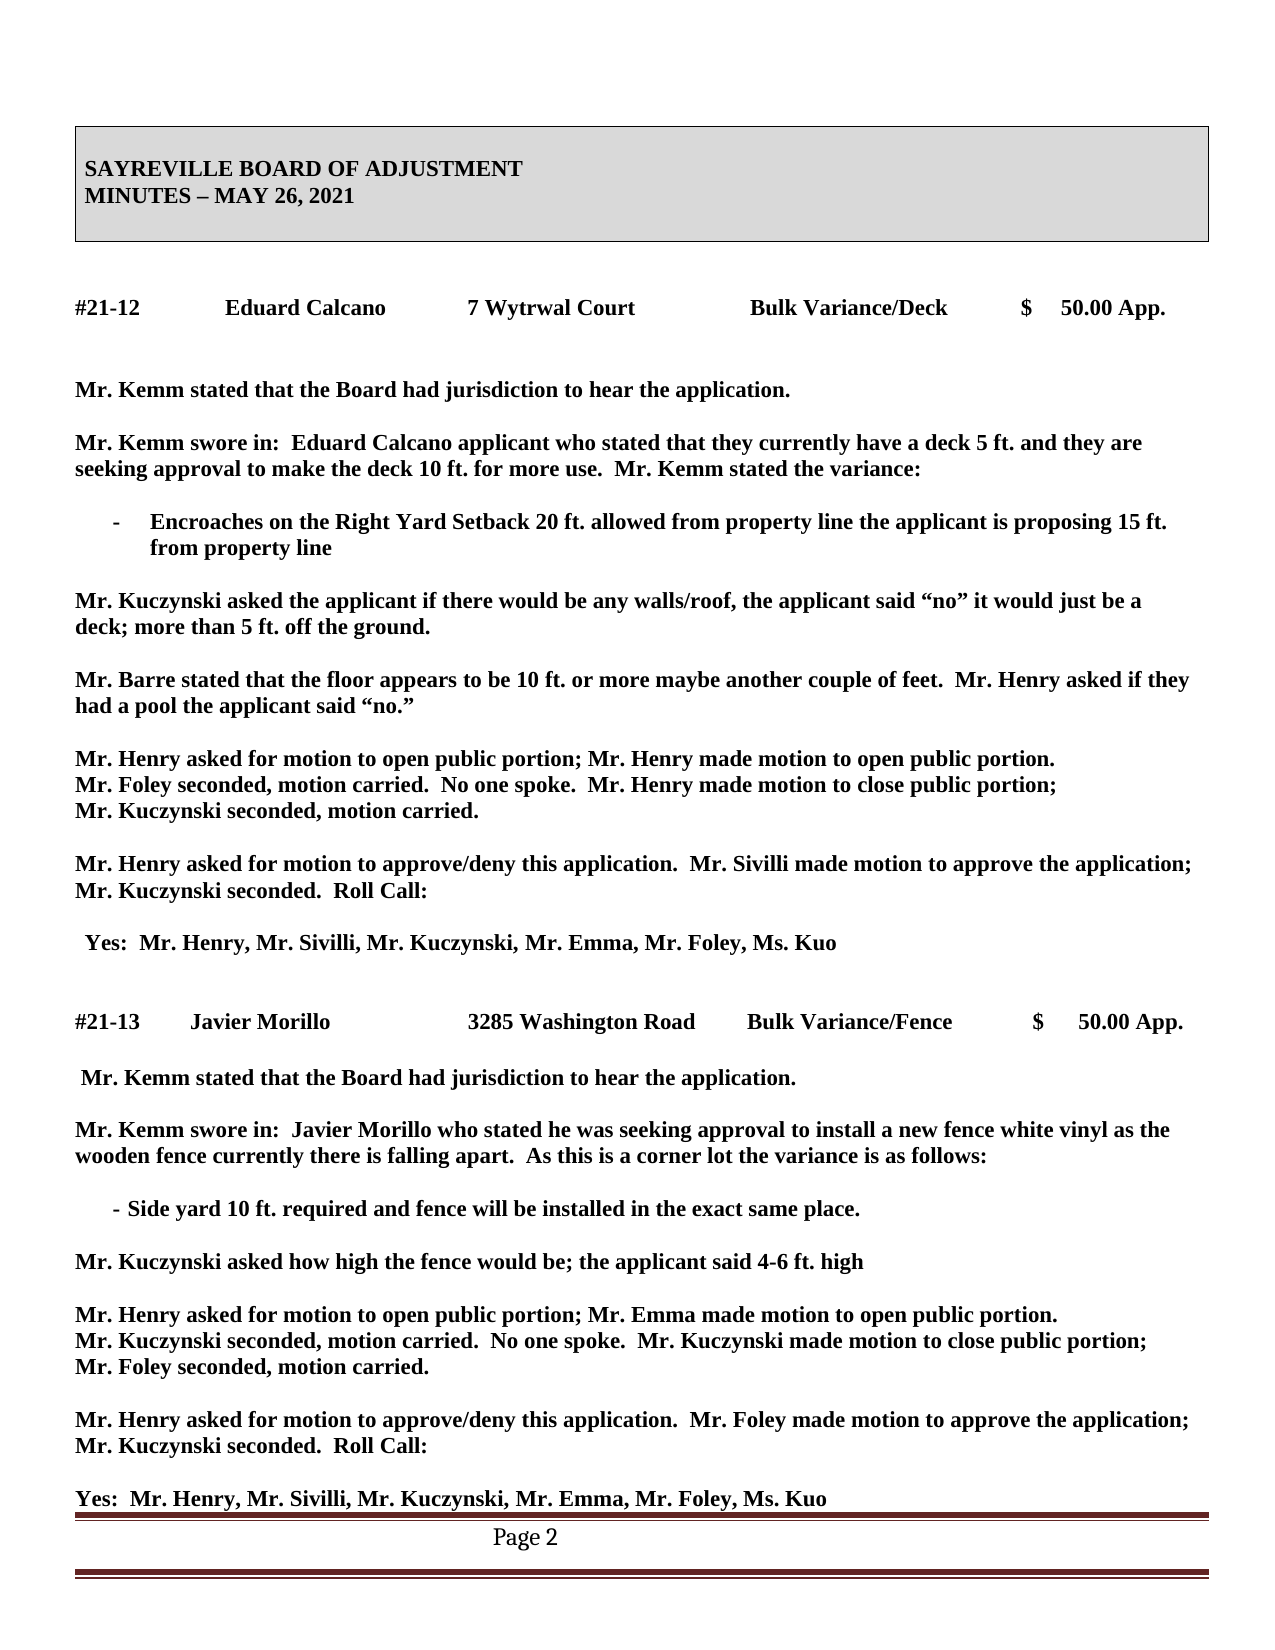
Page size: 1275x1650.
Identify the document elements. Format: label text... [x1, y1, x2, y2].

text #21-13 Javier Morillo 3285 Washington Road Bulk Variance/Fence $ 50.00 App. [75, 1008, 1199, 1035]
text Yes: Mr. Henry, Mr. Sivilli, Mr. Kuczynski, Mr. Emma, Mr. Foley, Ms. Kuo [75, 1485, 1199, 1512]
text Mr. Kuczynski asked the applicant if there would be any walls/roof, the applicant said “no” it would just be a deck; more than 5 ft. off the ground. [75, 587, 1199, 639]
text Mr. Foley seconded, motion carried. [75, 1353, 1199, 1380]
text Mr. Kemm stated that the Board had jurisdiction to hear the application. [75, 1063, 1199, 1090]
text Mr. Henry asked for motion to open public portion; Mr. Emma made motion to open public portion. [75, 1301, 1199, 1327]
text Mr. Henry asked for motion to approve/deny this application. Mr. Sivilli made motion to approve the application; Mr. Kuczynski seconded. Roll Call: [75, 850, 1199, 903]
text MINUTES – MAY 26, 2021 [76, 179, 1208, 205]
text Mr. Kuczynski seconded, motion carried. [75, 798, 1199, 824]
text Mr. Barre stated that the floor appears to be 10 ft. or more maybe another couple of feet. Mr. Henry asked if they had a pool the applicant said “no.” [75, 666, 1199, 718]
text Mr. Henry asked for motion to open public portion; Mr. Henry made motion to open public portion. [75, 745, 1199, 771]
text Mr. Kemm stated that the Board had jurisdiction to hear the application. [75, 376, 1199, 402]
text SAYREVILLE BOARD OF ADJUSTMENT [76, 152, 1208, 179]
text #21-12 Eduard Calcano 7 Wytrwal Court Bulk Variance/Deck $ 50.00 App. [75, 294, 1199, 321]
text Mr. Kemm swore in: Javier Morillo who stated he was seeking approval to install a new fence white vinyl as the wooden fence currently there is falling apart. As this is a corner lot the variance is as follows: [75, 1116, 1199, 1169]
text Mr. Foley seconded, motion carried. No one spoke. Mr. Henry made motion to close public portion; [75, 771, 1199, 798]
list Encroaches on the Right Yard Setback 20 ft. allowed from property line the applicant is proposing 15 ft. from property line [112, 508, 1199, 560]
text Mr. Henry asked for motion to approve/deny this application. Mr. Foley made motion to approve the application; Mr. Kuczynski seconded. Roll Call: [75, 1406, 1199, 1459]
text Mr. Kemm swore in: Eduard Calcano applicant who stated that they currently have a deck 5 ft. and they are seeking approval to make the deck 10 ft. for more use. Mr. Kemm stated the variance: [75, 429, 1199, 481]
text Mr. Kuczynski seconded, motion carried. No one spoke. Mr. Kuczynski made motion to close public portion; [75, 1327, 1199, 1353]
list Side yard 10 ft. required and fence will be installed in the exact same place. [112, 1195, 1199, 1222]
text Mr. Kuczynski asked how high the fence would be; the applicant said 4-6 ft. high [75, 1248, 1199, 1274]
text Yes: Mr. Henry, Mr. Sivilli, Mr. Kuczynski, Mr. Emma, Mr. Foley, Ms. Kuo [84, 929, 1199, 956]
